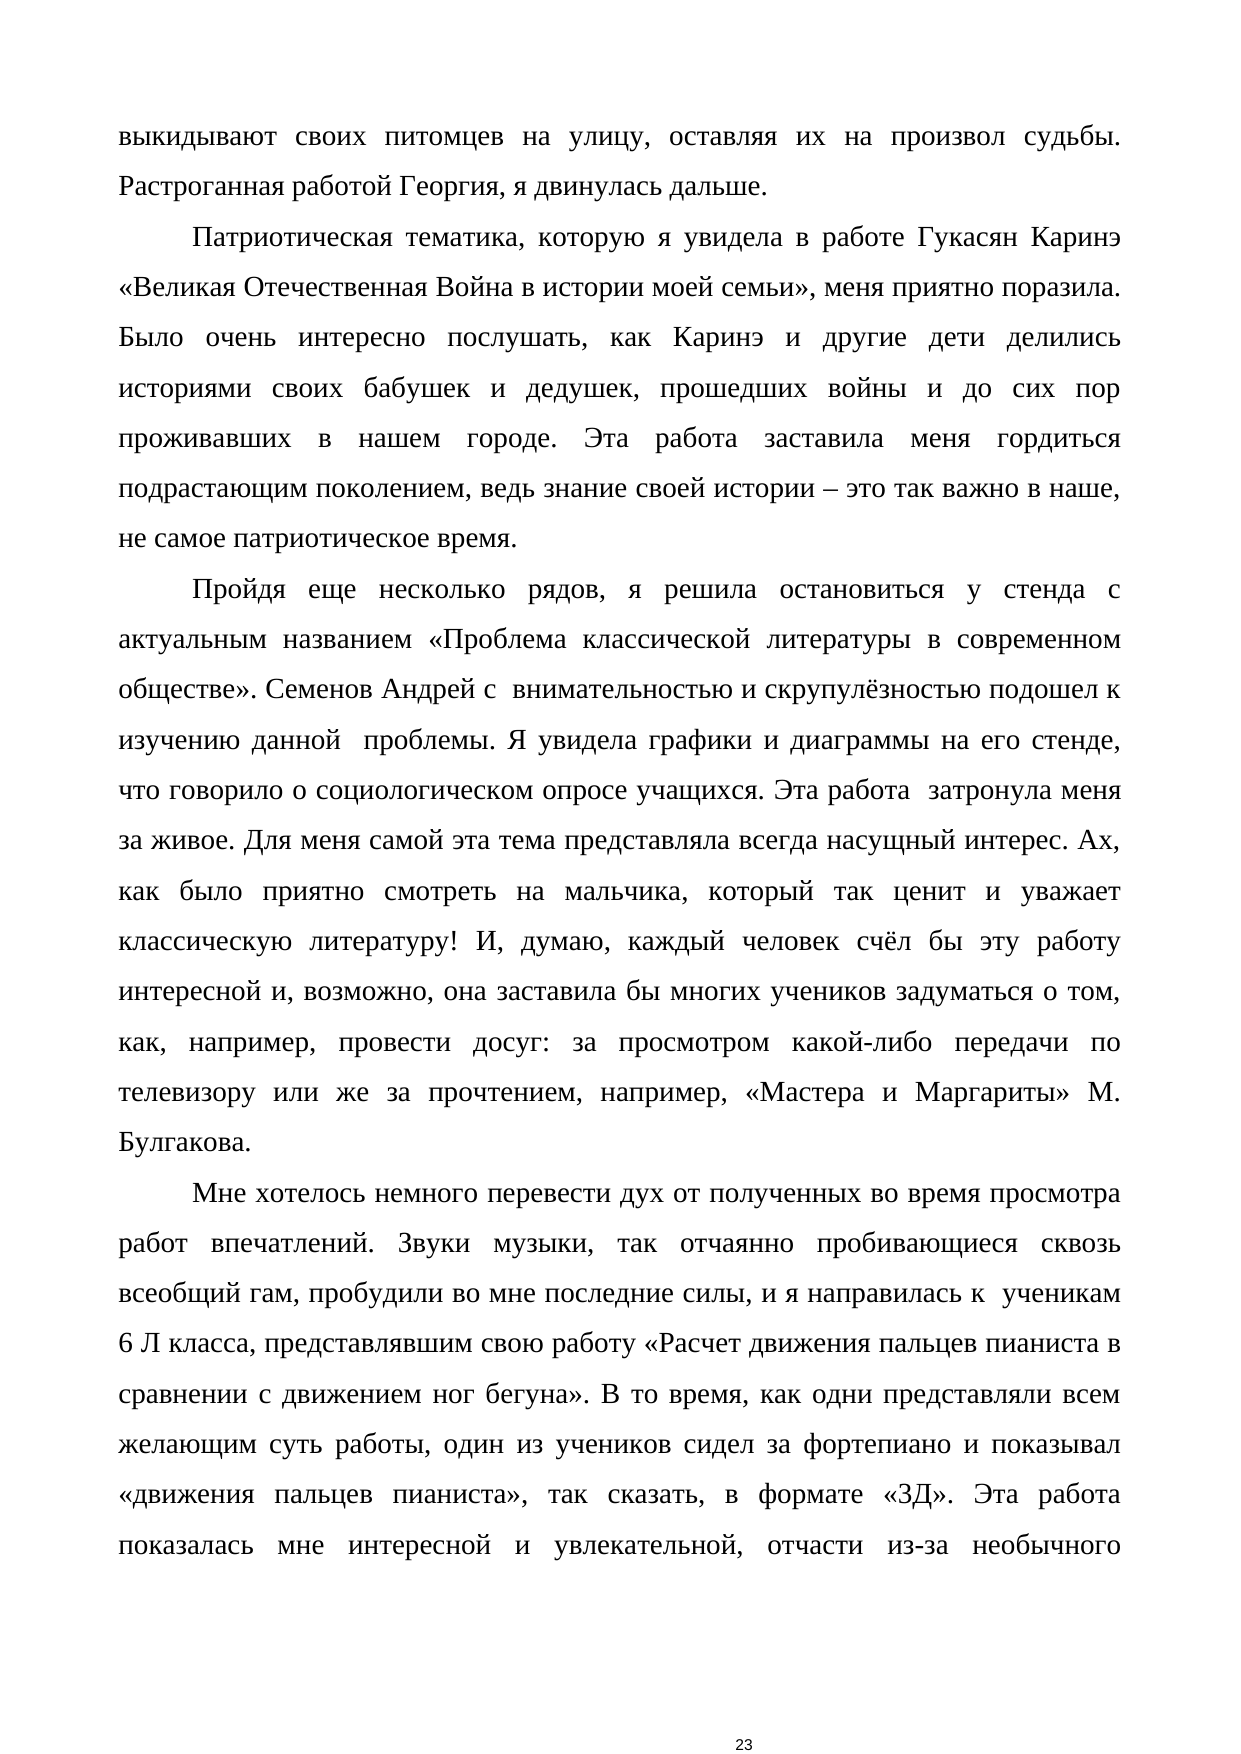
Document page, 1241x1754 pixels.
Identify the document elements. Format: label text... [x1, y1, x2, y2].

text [118, 118, 1122, 202]
text Пройдя еще несколько рядов, я решила остановиться у стенда с актуальным названием «Проблема классической литературы в современном обществе». Семенов Андрей с внимательностью и скрупулёзностью подошел к изучению данной проблемы. Я увидела графики и диаграммы на его стенде, что говорило о социологическом опросе учащихся. Эта работа затронула меня за живое. Для меня самой эта тема представляла всегда насущный интерес. Ах, как было приятно смотреть на мальчика, который так ценит и уважает классическую литературу! И, думаю, каждый человек счёл бы эту работу интересной и, возможно, она заставила бы многих учеников задуматься о том, как, например, провести досуг: за просмотром какой-либо передачи по телевизору или же за прочтением, например, «Мастера и Маргариты» М. Булгакова. [118, 571, 1122, 1158]
text Патриотическая тематика, которую я увидела в работе Гукасян Каринэ «Великая Отечественная Война в истории моей семьи», меня приятно поразила. Было очень интересно послушать, как Каринэ и другие дети делились историями своих бабушек и дедушек, прошедших войны и до сих пор проживавших в нашем городе. Эта работа заставила меня гордиться подрастающим поколением, ведь знание своей истории – это так важно в наше, не самое патриотическое время. [118, 219, 1122, 554]
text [118, 1175, 1122, 1560]
